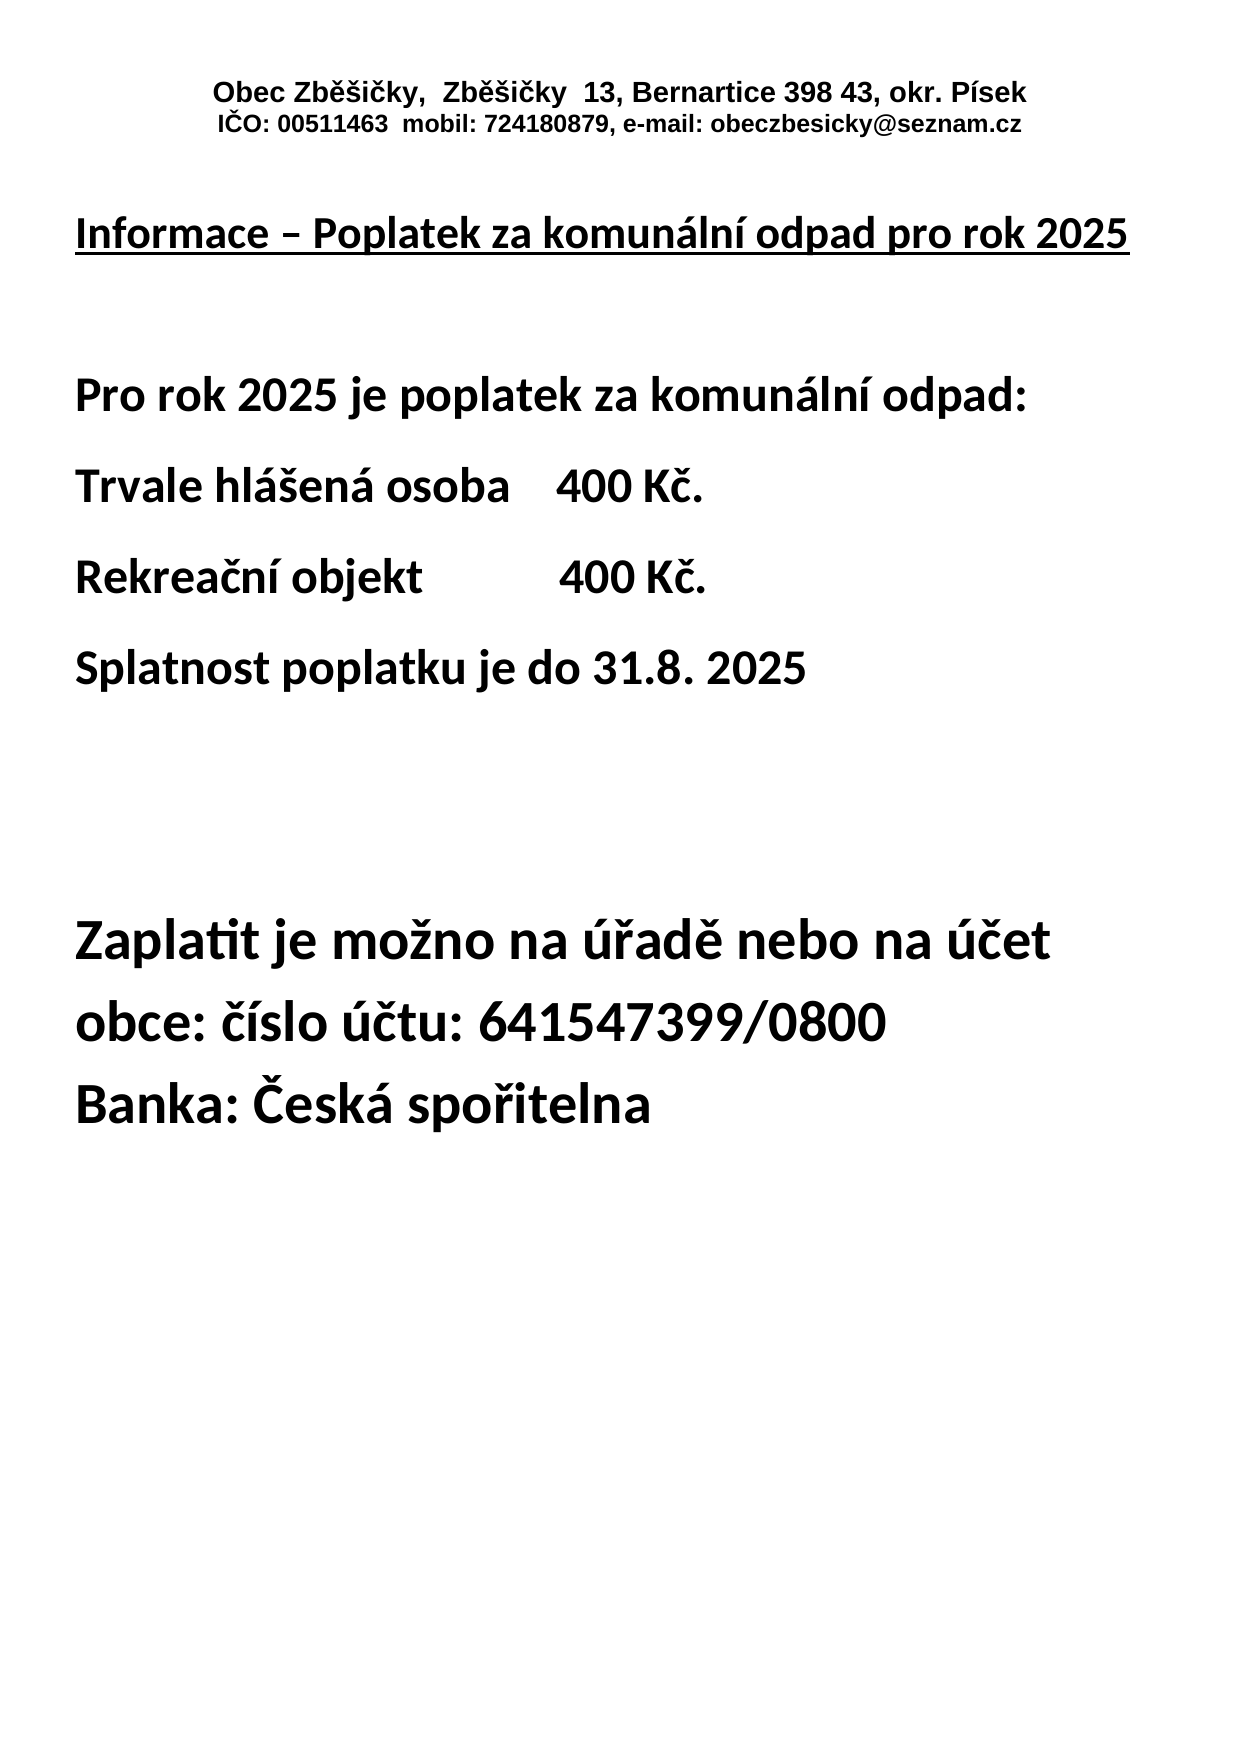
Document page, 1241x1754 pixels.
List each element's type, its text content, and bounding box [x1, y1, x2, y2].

text Pro rok 2025 je poplatek za komunální odpad: [75, 363, 1165, 424]
text Informace – Poplatek za komunální odpad pro rok 2025 [75, 204, 1165, 260]
text Splatnost poplatku je do 31.8. 2025 [75, 636, 1165, 697]
text Obec Zběšičky, Zběšičky 13, Bernartice 398 43, okr. Písek IČO: 00511463 mobil: 724180879, e-mail: obeczbesicky@seznam.cz [75, 75, 1165, 137]
text Zaplatit je možno na úřadě nebo na účet obce: číslo účtu: 641547399/0800 Banka: Česká spořitelna [75, 903, 1165, 1138]
text Rekreační objekt 400 Kč. [75, 545, 1165, 606]
text Trvale hlášená osoba 400 Kč. [75, 454, 1165, 515]
